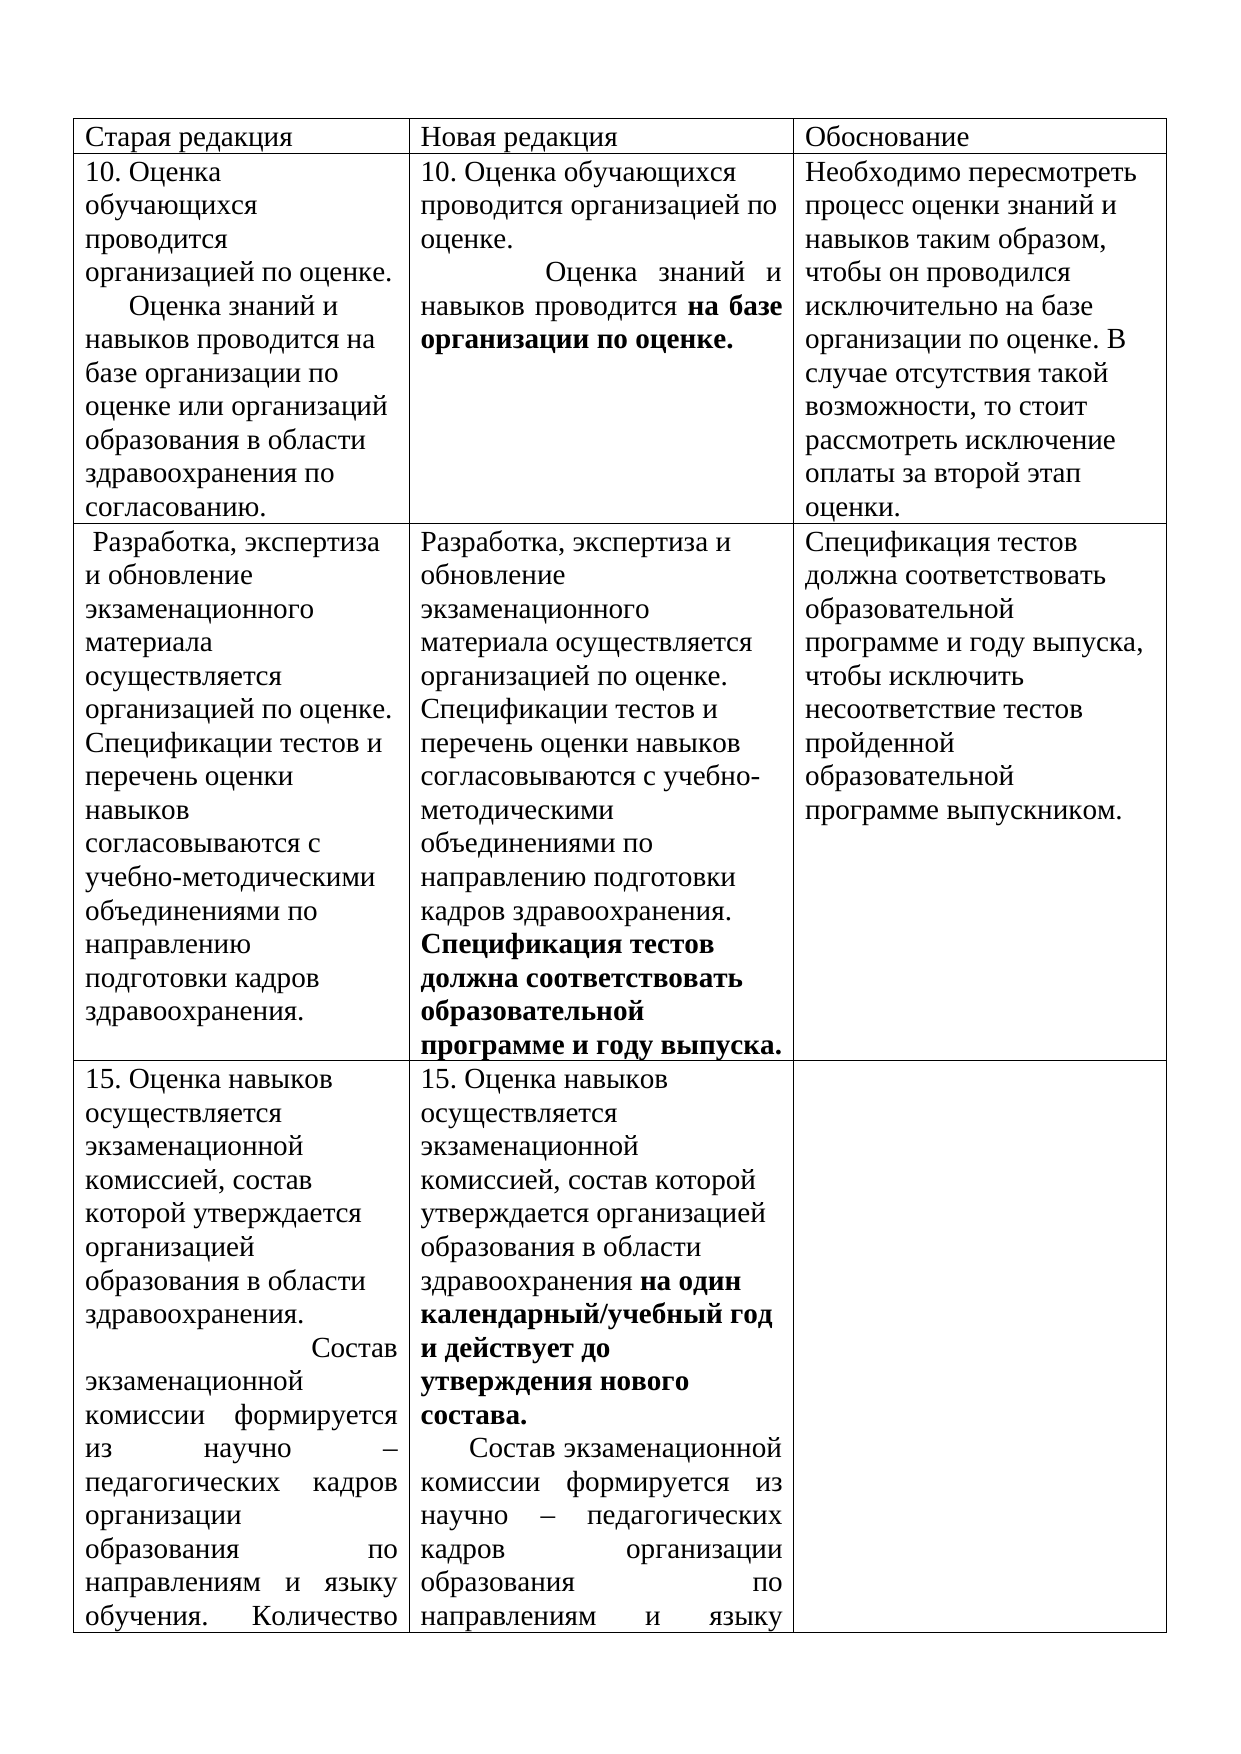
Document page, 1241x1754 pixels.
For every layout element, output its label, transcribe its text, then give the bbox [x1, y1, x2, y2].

table_cell 10. Оценка обучающихся проводится организацией по оценке. Оценка знаний и навыков проводится на базе организации по оценке или организаций образования в области здравоохранения по согласованию. [74, 154, 409, 523]
table_cell Необходимо пересмотреть процесс оценки знаний и навыков таким образом, чтобы он проводился исключительно на базе организации по оценке. В случае отсутствия такой возможности, то стоит рассмотреть исключение оплаты за второй этап оценки. [794, 154, 1166, 523]
table_cell [794, 1061, 1166, 1632]
table_cell Разработка, экспертиза и обновление экзаменационного материала осуществляется организацией по оценке. Спецификации тестов и перечень оценки навыков согласовываются с учебно-методическими объединениями по направлению подготовки кадров здравоохранения. Спецификация тестов должна соответствовать образовательной программе и году выпуска. [410, 524, 793, 1060]
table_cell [74, 1061, 409, 1632]
table_header Новая редакция [410, 119, 793, 153]
table_header Старая редакция [74, 119, 409, 153]
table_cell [410, 1061, 793, 1632]
table_cell Спецификация тестов должна соответствовать образовательной программе и году выпуска, чтобы исключить несоответствие тестов пройденной образовательной программе выпускником. [794, 524, 1166, 1060]
table_header Обоснование [794, 119, 1166, 153]
table_cell Разработка, экспертиза и обновление экзаменационного материала осуществляется организацией по оценке. Спецификации тестов и перечень оценки навыков согласовываются с учебно-методическими объединениями по направлению подготовки кадров здравоохранения. [74, 524, 409, 1060]
table_cell 10. Оценка обучающихся проводится организацией по оценке. Оценка знаний и навыков проводится на базе организации по оценке. [410, 154, 793, 523]
